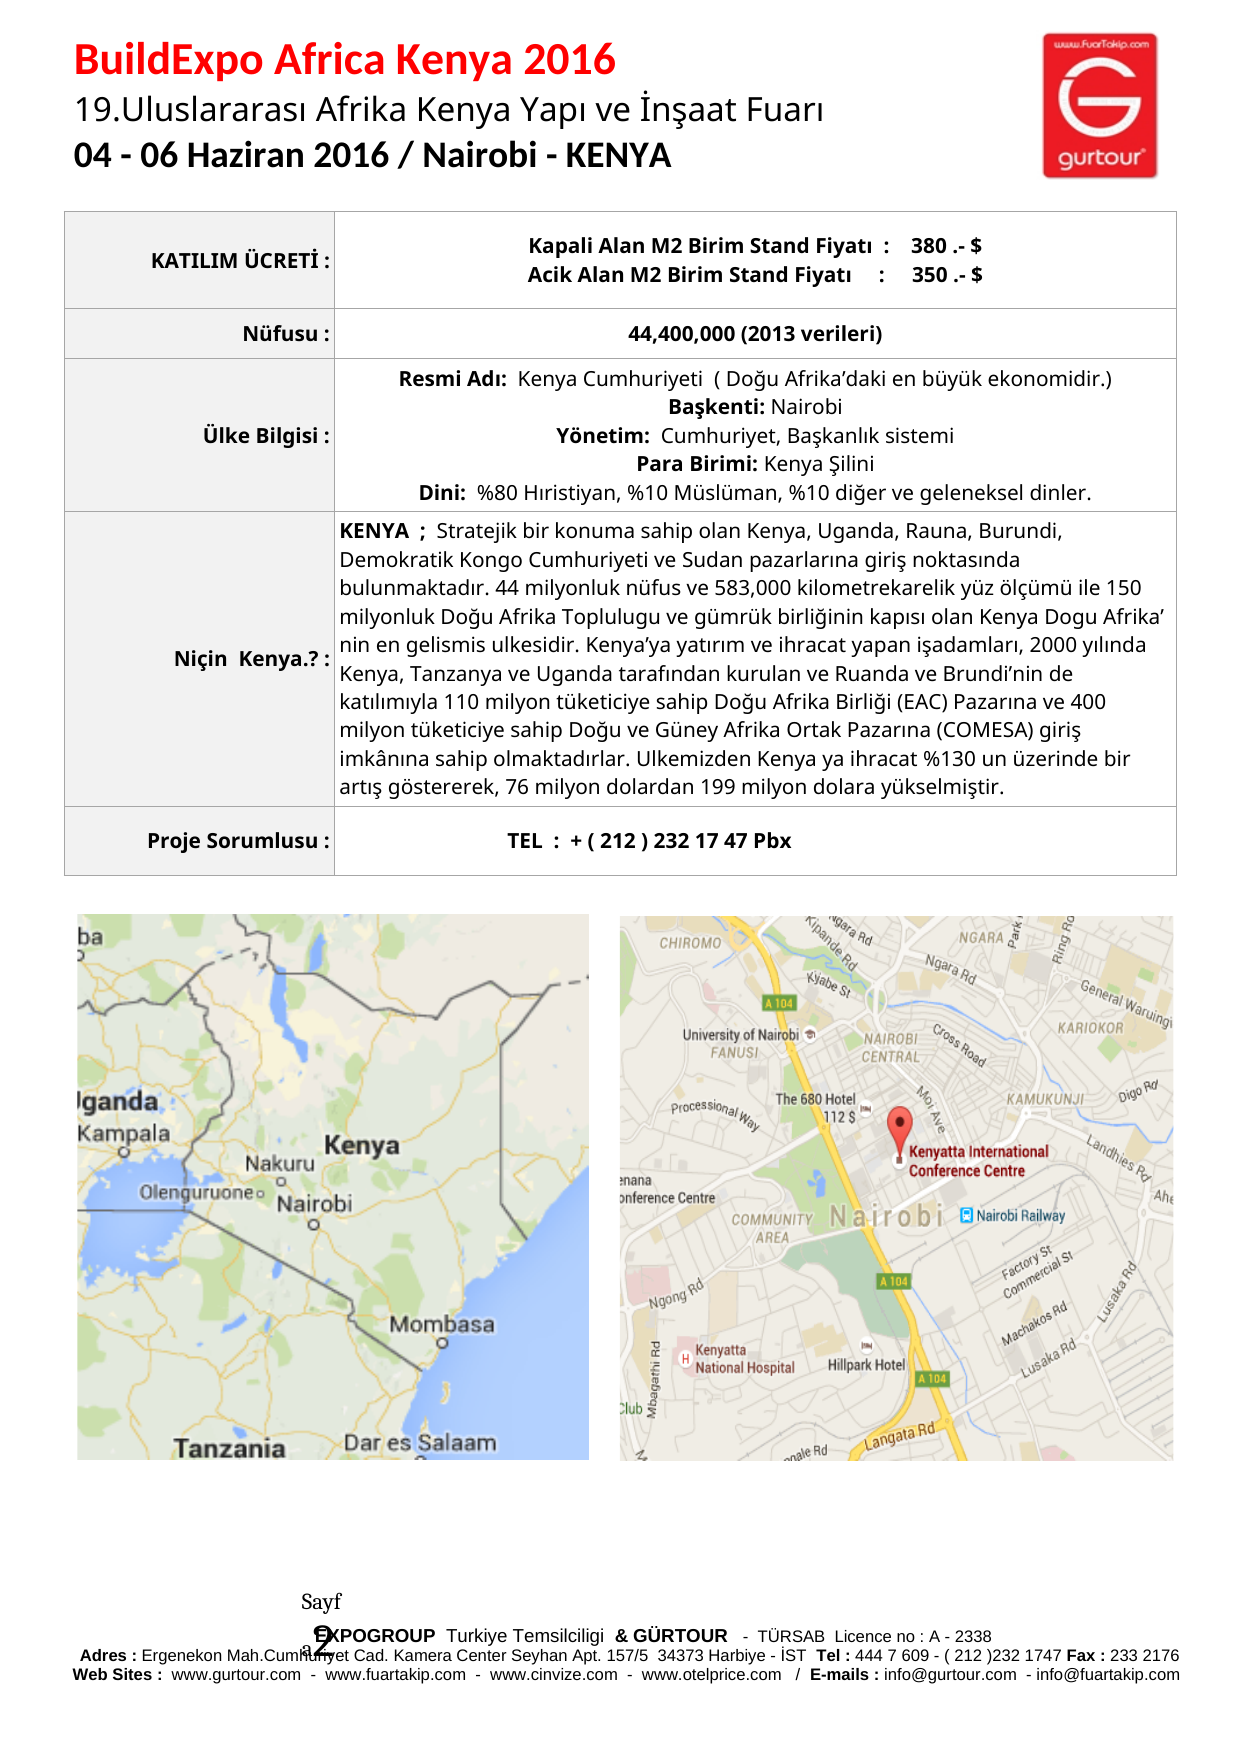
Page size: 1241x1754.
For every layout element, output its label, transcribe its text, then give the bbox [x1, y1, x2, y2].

table_cell Niçin Kenya.? : [65, 512, 334, 806]
picture [1034, 30, 1159, 177]
table_cell KENYA ; Stratejik bir konuma sahip olan Kenya, Uganda, Rauna, Burundi, Demokratik Kongo Cumhuriyeti ve Sudan pazarlarına giriş noktasında bulunmaktadır. 44 milyonluk nüfus ve 583,000 kilometrekarelik yüz ölçümü ile 150 milyonluk Doğu Afrika Toplulugu ve gümrük birliğinin kapısı olan Kenya Dogu Afrika’ nin en gelismis ulkesidir. Kenya’ya yatırım ve ihracat yapan işadamları, 2000 yılında Kenya, Tanzanya ve Uganda tarafından kurulan ve Ruanda ve Brundi’nin de katılımıyla 110 milyon tüketiciye sahip Doğu Afrika Birliği (EAC) Pazarına ve 400 milyon tüketiciye sahip Doğu ve Güney Afrika Ortak Pazarına (COMESA) giriş imkânına sahip olmaktadırlar. Ulkemizden Kenya ya ihracat %130 un üzerinde bir artış göstererek, 76 milyon dolardan 199 milyon dolara yükselmiştir. [335, 512, 1176, 806]
table_cell Ülke Bilgisi : [65, 359, 334, 511]
picture [619, 916, 1174, 1461]
table_cell Proje Sorumlusu : [65, 807, 334, 875]
table_cell 44,400,000 (2013 verileri) [335, 309, 1176, 358]
table_header KATILIM ÜCRETİ : [65, 212, 334, 308]
table_cell Nüfusu : [65, 309, 334, 358]
table_cell TEL : + ( 212 ) 232 17 47 Pbx [335, 807, 1176, 875]
picture [77, 914, 589, 1460]
table_header Kapali Alan M2 Birim Stand Fiyatı : 380 .- $ Acik Alan M2 Birim Stand Fiyatı : 350 .- $ [335, 212, 1176, 308]
table_cell Resmi Adı: Kenya Cumhuriyeti ( Doğu Afrika’daki en büyük ekonomidir.) Başkenti: Nairobi Yönetim: Cumhuriyet, Başkanlık sistemi Para Birimi: Kenya Şilini Dini: %80 Hıristiyan, %10 Müslüman, %10 diğer ve geleneksel dinler. [335, 359, 1176, 511]
